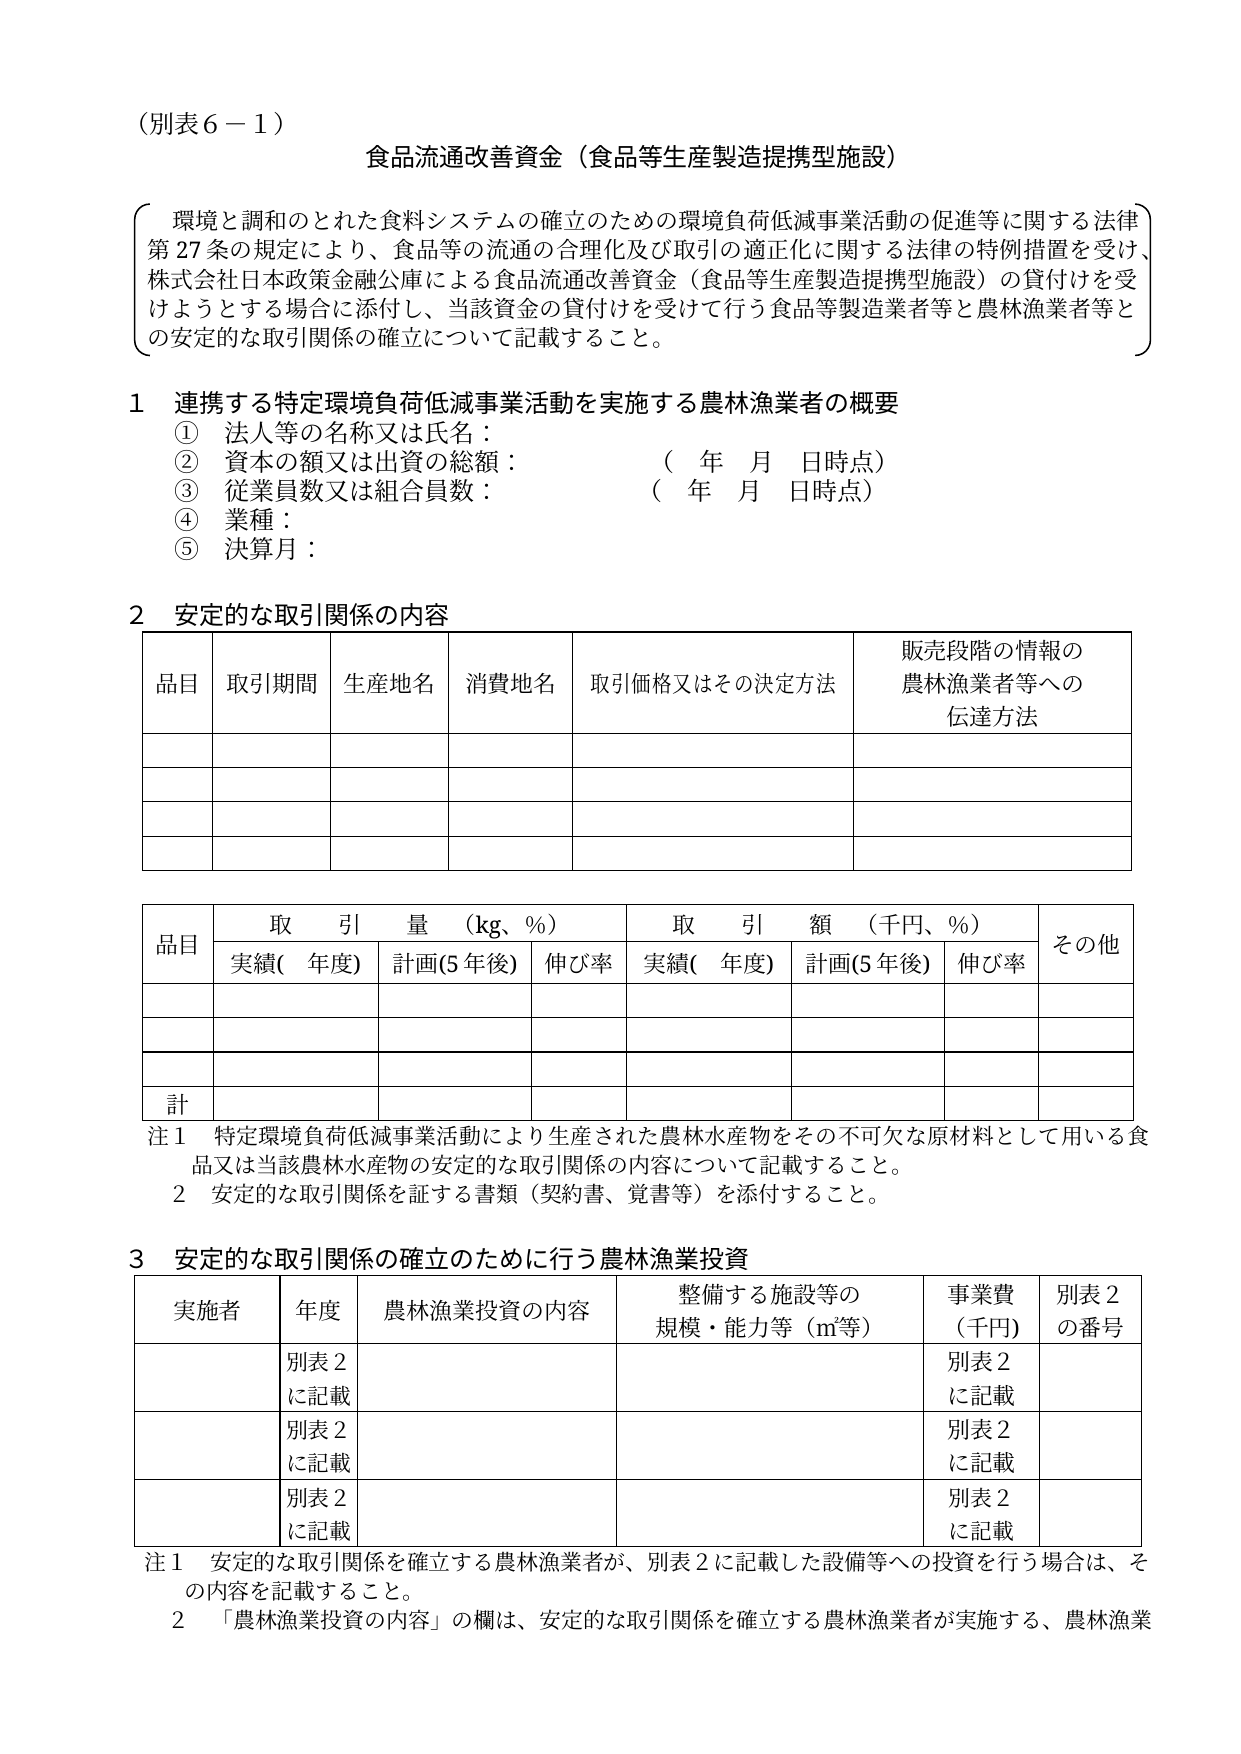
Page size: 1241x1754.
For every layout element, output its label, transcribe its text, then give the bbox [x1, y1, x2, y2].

text ３ 安定的な取引関係の確立のために行う農林漁業投資 [124, 1242, 1152, 1275]
table_cell [573, 837, 853, 870]
table_cell [854, 768, 1131, 801]
table_cell [1040, 1344, 1141, 1411]
table_header 年度 [281, 1276, 357, 1343]
text ２ 安定的な取引関係の内容 [124, 598, 1152, 631]
table_cell 別表２ に記載 [281, 1480, 357, 1546]
table_header 取引価格又はその決定方法 [573, 633, 853, 732]
table_cell [945, 1087, 1038, 1120]
table_cell [945, 1053, 1038, 1086]
text ① 法人等の名称又は氏名： [124, 419, 1152, 448]
table_cell [214, 984, 378, 1017]
table_header 取 引 量 （kg、％） [214, 905, 626, 941]
table_cell 別表２ に記載 [281, 1344, 357, 1411]
table_cell [1039, 1053, 1133, 1086]
table_cell [379, 1053, 531, 1086]
table_cell [358, 1480, 616, 1546]
table_cell 計画(5年後) [792, 942, 944, 983]
table_header 事業費 （千円) [924, 1276, 1039, 1343]
table_cell [379, 984, 531, 1017]
table_cell 計 [143, 1087, 213, 1120]
table_header 生産地名 [331, 633, 448, 732]
table_cell [358, 1344, 616, 1411]
table_cell [143, 734, 212, 767]
text 環境と調和のとれた食料システムの確立のための環境負荷低減事業活動の促進等に関する法律第27条の規定により、食品等の流通の合理化及び取引の適正化に関する法律の特例措置を受け、株式会社日本政策金融公庫による食品流通改善資金（食品等生産製造提携型施設）の貸付けを受けようとする場合に添付し、当該資金の貸付けを受けて行う食品等製造業者等と農林漁業者等との安定的な取引関係の確立について記載すること。 [148, 206, 1142, 352]
table_cell [143, 768, 212, 801]
table_header 取引期間 [213, 633, 330, 732]
table_cell [379, 1087, 531, 1120]
table_cell [792, 1018, 944, 1051]
table_cell 実績( 年度) [214, 942, 378, 983]
table_cell [358, 1412, 616, 1478]
table_cell [143, 837, 212, 870]
table_cell [143, 984, 213, 1017]
table_cell [532, 1018, 626, 1051]
table_cell [854, 837, 1131, 870]
table_cell [449, 768, 572, 801]
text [167, 1606, 1152, 1635]
table_header 別表２ の番号 [1040, 1276, 1141, 1343]
table_header その他 [1039, 905, 1133, 983]
table_cell [1040, 1480, 1141, 1546]
text １ 連携する特定環境負荷低減事業活動を実施する農林漁業者の概要 [124, 386, 1152, 419]
table_cell [532, 984, 626, 1017]
table_cell 実績( 年度) [627, 942, 791, 983]
table_cell 別表２ に記載 [924, 1344, 1039, 1411]
table_cell [573, 768, 853, 801]
table_cell [573, 802, 853, 836]
table_header 販売段階の情報の 農林漁業者等への 伝達方法 [854, 633, 1131, 732]
table_cell [792, 984, 944, 1017]
table_cell [135, 1344, 279, 1411]
table_header 品目 [143, 633, 212, 732]
table_cell [1039, 1087, 1133, 1120]
table_cell [854, 802, 1131, 836]
text 食品流通改善資金（食品等生産製造提携型施設） [124, 140, 1152, 173]
table_cell [213, 802, 330, 836]
table_header 整備する施設等の 規模・能力等（㎡等） [617, 1276, 923, 1343]
table_cell [213, 734, 330, 767]
table_cell [449, 837, 572, 870]
table_cell [1040, 1412, 1141, 1478]
table_cell [617, 1344, 923, 1411]
table_cell [449, 734, 572, 767]
text ２ 安定的な取引関係を証する書類（契約書、覚書等）を添付すること。 [124, 1179, 1152, 1209]
table_cell [617, 1412, 923, 1478]
table_header 消費地名 [449, 633, 572, 732]
text ④ 業種： [124, 506, 1152, 536]
table_cell [213, 768, 330, 801]
table_cell [331, 837, 448, 870]
table_header 実施者 [135, 1276, 279, 1343]
table_cell [792, 1053, 944, 1086]
table_cell [617, 1480, 923, 1546]
table_cell [854, 734, 1131, 767]
table_cell 伸び率 [532, 942, 626, 983]
table_cell 別表２ に記載 [281, 1412, 357, 1478]
text 注１ 安定的な取引関係を確立する農林漁業者が、別表２に記載した設備等への投資を行う場合は、その内容を記載すること。 [144, 1547, 1152, 1606]
table_cell [331, 768, 448, 801]
table_cell [135, 1480, 279, 1546]
table_cell 別表２ に記載 [924, 1480, 1039, 1546]
table_cell [792, 1087, 944, 1120]
table_cell [532, 1087, 626, 1120]
table_header 品目 [143, 905, 213, 983]
table_cell [532, 1053, 626, 1086]
table_cell [331, 802, 448, 836]
table_cell 伸び率 [945, 942, 1038, 983]
table_cell [213, 837, 330, 870]
table_cell [449, 802, 572, 836]
table_header 農林漁業投資の内容 [358, 1276, 616, 1343]
table_cell [945, 1018, 1038, 1051]
table_cell [143, 802, 212, 836]
table_cell [1039, 1018, 1133, 1051]
text （別表６－１） [124, 106, 1152, 140]
table_cell [135, 1412, 279, 1478]
table_cell [627, 984, 791, 1017]
table_cell [945, 984, 1038, 1017]
text ③ 従業員数又は組合員数： （ 年 月 日時点） [124, 477, 1152, 506]
table_cell [214, 1053, 378, 1086]
table_cell 別表２ に記載 [924, 1412, 1039, 1478]
text 注１ 特定環境負荷低減事業活動により生産された農林水産物をその不可欠な原材料として用いる食品又は当該農林水産物の安定的な取引関係の内容について記載すること。 [147, 1121, 1152, 1179]
table_cell [627, 1053, 791, 1086]
text ⑤ 決算月： [124, 536, 1152, 565]
table_cell [143, 1053, 213, 1086]
text ② 資本の額又は出資の総額： （ 年 月 日時点） [124, 448, 1152, 477]
table_cell [214, 1018, 378, 1051]
table_cell [331, 734, 448, 767]
table_cell [143, 1018, 213, 1051]
table_cell [627, 1018, 791, 1051]
table_header 取 引 額 （千円、％） [627, 905, 1038, 941]
table_cell [379, 1018, 531, 1051]
table_cell 計画(5年後) [379, 942, 531, 983]
table_cell [1039, 984, 1133, 1017]
table_cell [214, 1087, 378, 1120]
table_cell [627, 1087, 791, 1120]
table_cell [573, 734, 853, 767]
